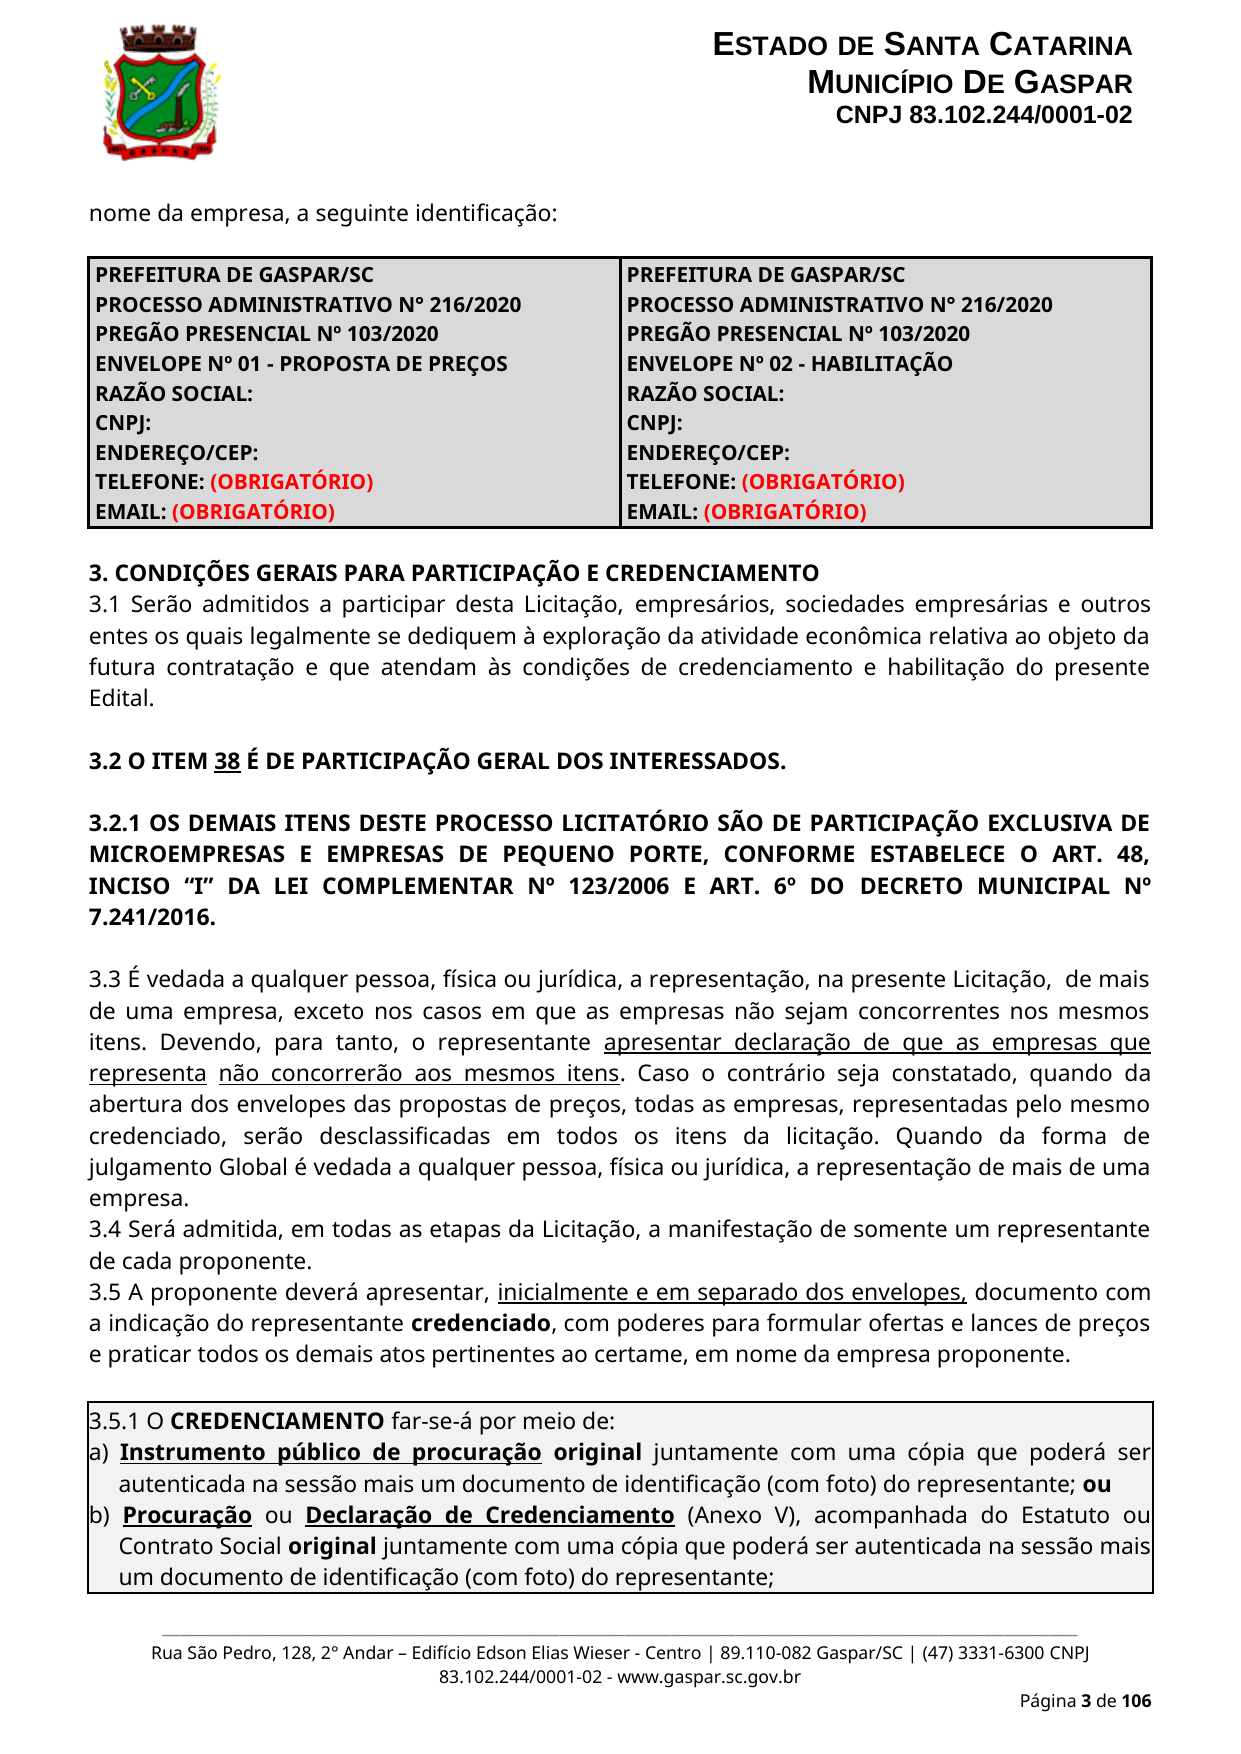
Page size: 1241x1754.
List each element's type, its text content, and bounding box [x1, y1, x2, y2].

table_header PREFEITURA DE GASPAR/SC PROCESSO ADMINISTRATIVO N° 216/2020 PREGÃO PRESENCIAL Nº 103/2020 ENVELOPE Nº 01 - PROPOSTA DE PREÇOS RAZÃO SOCIAL: CNPJ: ENDEREÇO/CEP: TELEFONE: (OBRIGATÓRIO) EMAIL: (OBRIGATÓRIO) [90, 259, 619, 526]
text a) Instrumento público de procuração original juntamente com uma cópia que poderá ser autenticada na sessão mais um documento de identificação (com foto) do representante; ou [89, 1436, 1152, 1494]
text 3.2 O ITEM 38 É DE PARTICIPAÇÃO GERAL DOS INTERESSADOS. [89, 744, 1152, 776]
text 3.4 Será admitida, em todas as etapas da Licitação, a manifestação de somente um representante de cada proponente. [89, 1213, 1152, 1276]
text 3.5 A proponente deverá apresentar, inicialmente e em separado dos envelopes, documento com a indicação do representante credenciado, com poderes para formular ofertas e lances de preços e praticar todos os demais atos pertinentes ao certame, em nome da empresa proponente. [89, 1276, 1152, 1369]
text b) Procuração ou Declaração de Credenciamento (Anexo V), acompanhada do Estatuto ou Contrato Social original juntamente com uma cópia que poderá ser autenticada na sessão mais um documento de identificação (com foto) do representante; [89, 1494, 1152, 1592]
picture [100, 23, 226, 163]
table_header PREFEITURA DE GASPAR/SC PROCESSO ADMINISTRATIVO N° 216/2020 PREGÃO PRESENCIAL Nº 103/2020 ENVELOPE Nº 02 - HABILITAÇÃO RAZÃO SOCIAL: CNPJ: ENDEREÇO/CEP: TELEFONE: (OBRIGATÓRIO) EMAIL: (OBRIGATÓRIO) [622, 259, 1150, 526]
text 3.1 Serão admitidos a participar desta Licitação, empresários, sociedades empresárias e outros entes os quais legalmente se dediquem à exploração da atividade econômica relativa ao objeto da futura contratação e que atendam às condições de credenciamento e habilitação do presente Edital. [89, 588, 1152, 713]
text 3.2.1 OS DEMAIS ITENS DESTE PROCESSO LICITATÓRIO SÃO DE PARTICIPAÇÃO EXCLUSIVA DE MICROEMPRESAS E EMPRESAS DE PEQUENO PORTE, CONFORME ESTABELECE O ART. 48, INCISO “I” DA LEI COMPLEMENTAR Nº 123/2006 E ART. 6º DO DECRETO MUNICIPAL Nº 7.241/2016. [89, 807, 1152, 932]
text 3. CONDIÇÕES GERAIS PARA PARTICIPAÇÃO E CREDENCIAMENTO [89, 557, 1152, 588]
text 3.5.1 O CREDENCIAMENTO far-se-á por meio de: [89, 1403, 1152, 1436]
text 3.3 É vedada a qualquer pessoa, física ou jurídica, a representação, na presente Licitação, de mais de uma empresa, exceto nos casos em que as empresas não sejam concorrentes nos mesmos itens. Devendo, para tanto, o representante apresentar declaração de que as empresas que representa não concorrerão aos mesmos itens. Caso o contrário seja constatado, quando da abertura dos envelopes das propostas de preços, todas as empresas, representadas pelo mesmo credenciado, serão desclassificadas em todos os itens da licitação. Quando da forma de julgamento Global é vedada a qualquer pessoa, física ou jurídica, a representação de mais de uma empresa. [89, 963, 1152, 1213]
